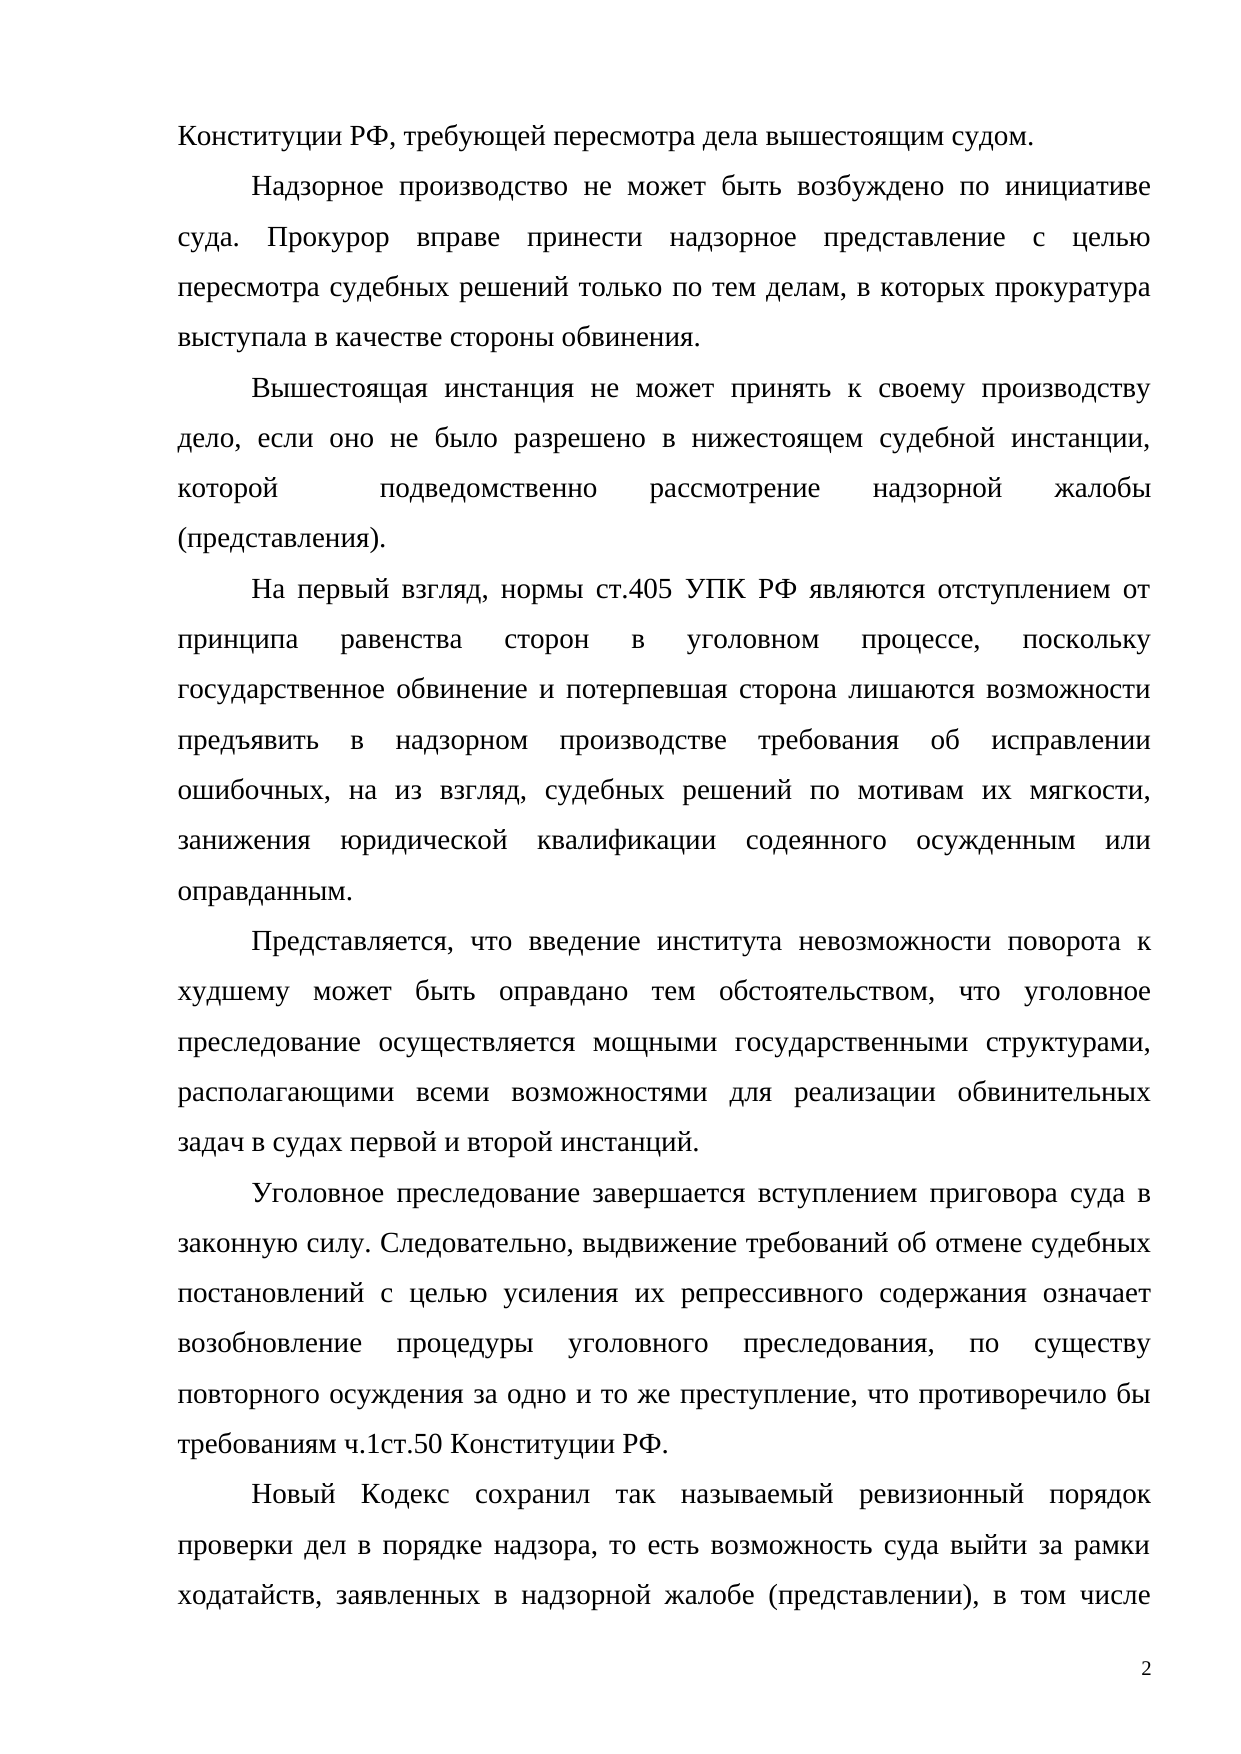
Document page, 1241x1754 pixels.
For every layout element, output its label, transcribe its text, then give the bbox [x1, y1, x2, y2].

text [177, 118, 1152, 152]
text На первый взгляд, нормы ст.405 УПК РФ являются отступлением от принципа равенства сторон в уголовном процессе, поскольку государственное обвинение и потерпевшая сторона лишаются возможности предъявить в надзорном производстве требования об исправлении ошибочных, на из взгляд, судебных решений по мотивам их мягкости, занижения юридической квалификации содеянного осужденным или оправданным. [177, 571, 1152, 906]
text Надзорное производство не может быть возбуждено по инициативе суда. Прокурор вправе принести надзорное представление с целью пересмотра судебных решений только по тем делам, в которых прокуратура выступала в качестве стороны обвинения. [177, 168, 1152, 353]
text Уголовное преследование завершается вступлением приговора суда в законную силу. Следовательно, выдвижение требований об отмене судебных постановлений с целью усиления их репрессивного содержания означает возобновление процедуры уголовного преследования, по существу повторного осуждения за одно и то же преступление, что противоречило бы требованиям ч.1ст.50 Конституции РФ. [177, 1175, 1152, 1460]
text Вышестоящая инстанция не может принять к своему производству дело, если оно не было разрешено в нижестоящем судебной инстанции, которой подведомственно рассмотрение надзорной жалобы (представления). [177, 370, 1152, 554]
text Представляется, что введение института невозможности поворота к худшему может быть оправдано тем обстоятельством, что уголовное преследование осуществляется мощными государственными структурами, располагающими всеми возможностями для реализации обвинительных задач в судах первой и второй инстанций. [177, 923, 1152, 1158]
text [177, 1477, 1152, 1611]
